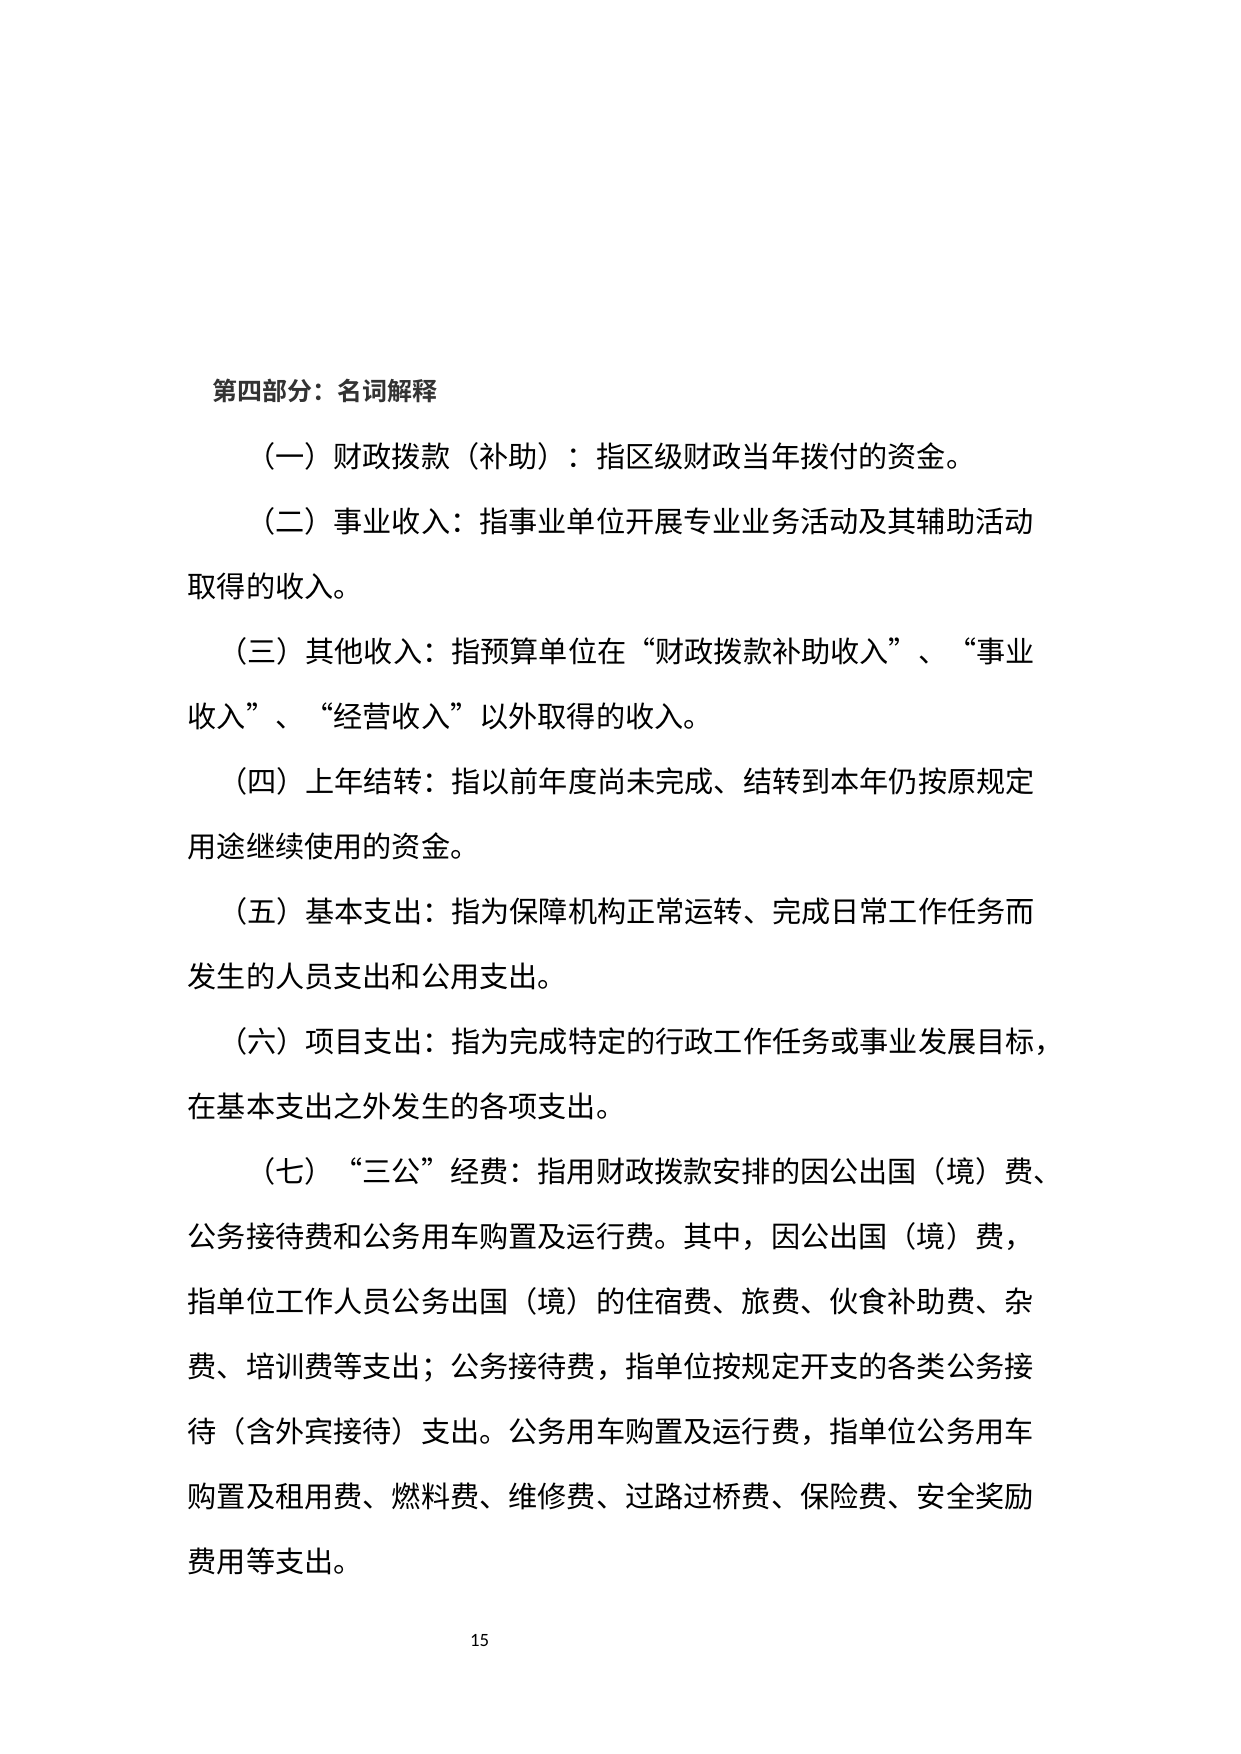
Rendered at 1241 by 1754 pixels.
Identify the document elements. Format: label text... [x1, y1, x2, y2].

text （二）事业收入：指事业单位开展专业业务活动及其辅助活动取得的收入。 （三）其他收入：指预算单位在“财政拨款补助收入”、“事业收入”、“经营收入”以外取得的收入。 （四）上年结转：指以前年度尚未完成、结转到本年仍按原规定用途继续使用的资金。 （五）基本支出：指为保障机构正常运转、完成日常工作任务而发生的人员支出和公用支出。 （六）项目支出：指为完成特定的行政工作任务或事业发展目标，在基本支出之外发生的各项支出。 [187, 487, 1053, 1137]
text （一）财政拨款（补助）：指区级财政当年拨付的资金。 [187, 422, 1053, 487]
text 第四部分：名词解释 [187, 357, 1053, 422]
text （七）“三公”经费：指用财政拨款安排的因公出国（境）费、公务接待费和公务用车购置及运行费。其中，因公出国（境）费，指单位工作人员公务出国（境）的住宿费、旅费、伙食补助费、杂费、培训费等支出；公务接待费，指单位按规定开支的各类公务接待（含外宾接待）支出。公务用车购置及运行费，指单位公务用车购置及租用费、燃料费、维修费、过路过桥费、保险费、安全奖励费用等支出。 [187, 1137, 1053, 1592]
